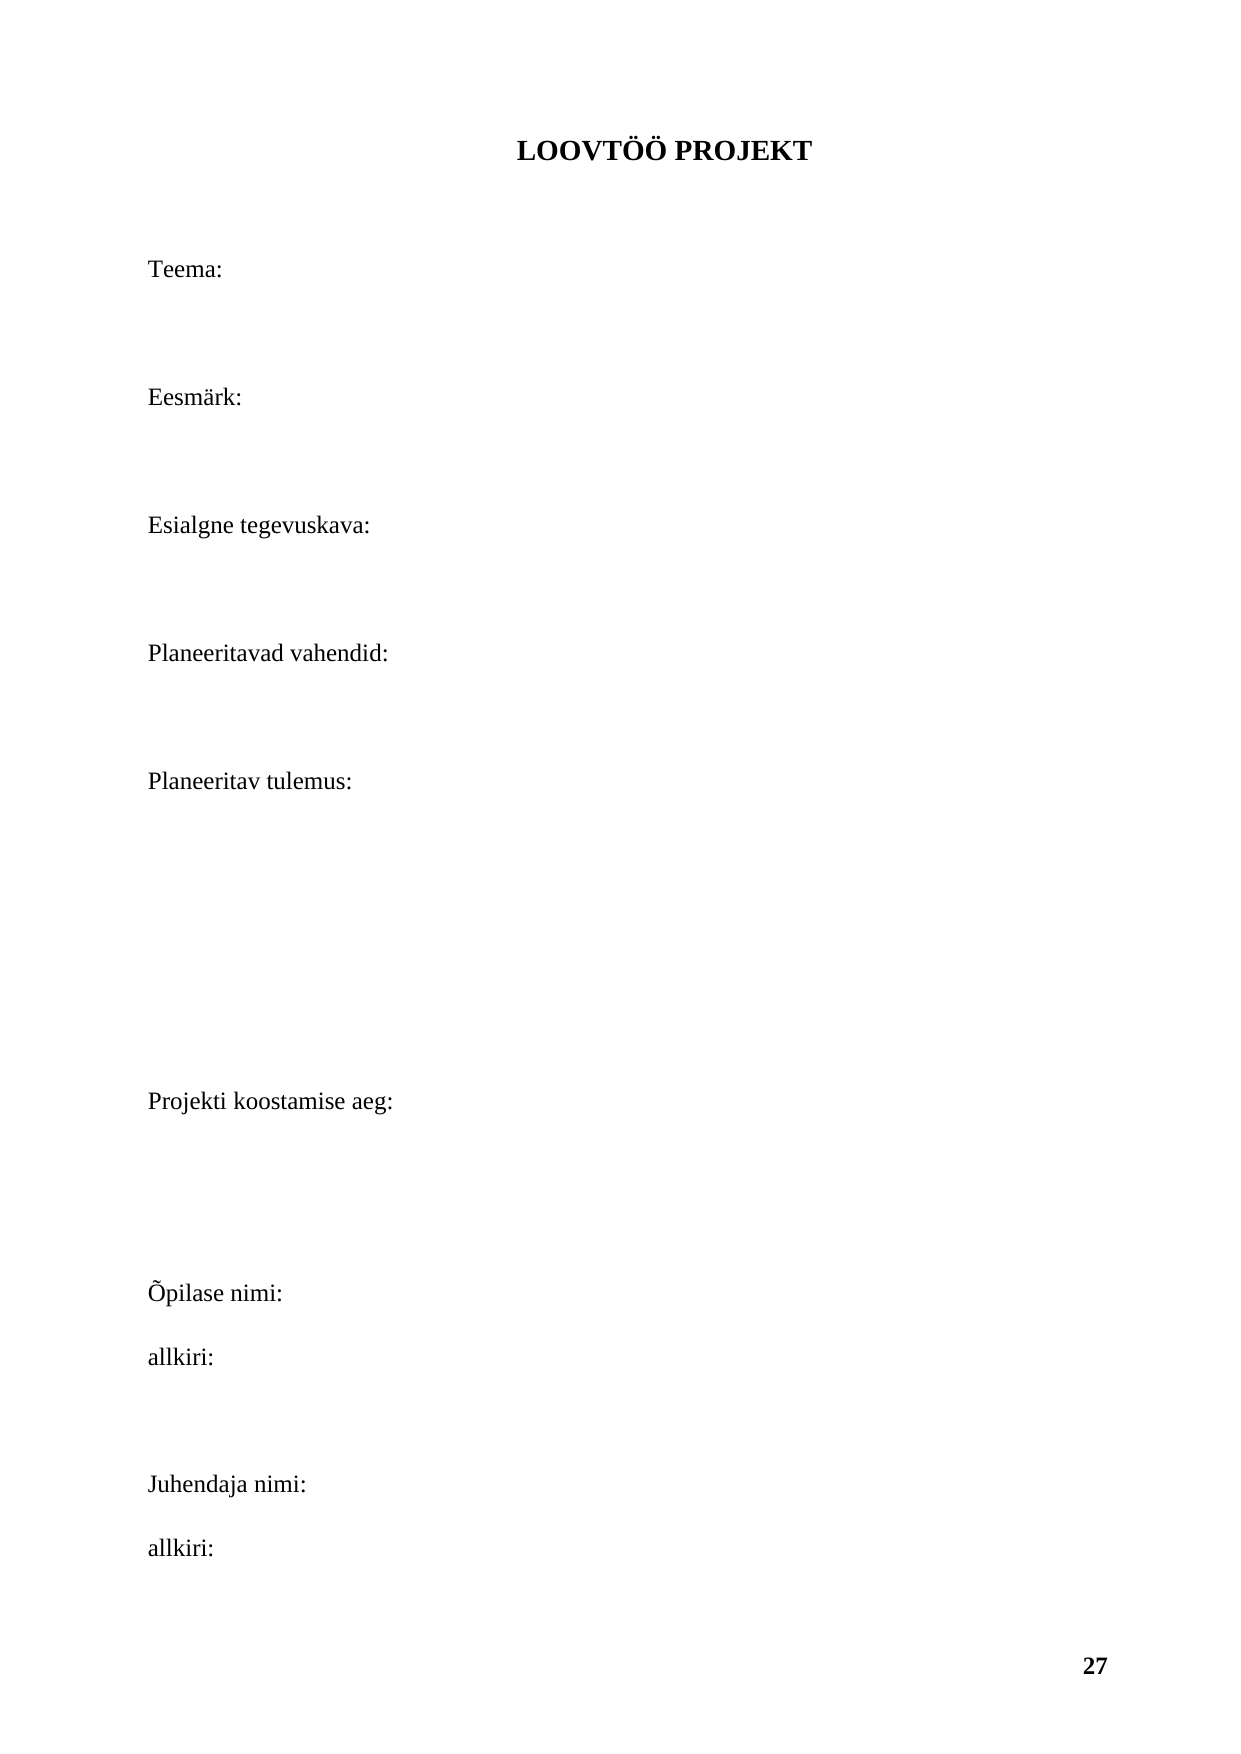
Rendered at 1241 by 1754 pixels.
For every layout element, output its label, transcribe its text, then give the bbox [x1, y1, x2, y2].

text Juhendaja nimi: [148, 1469, 1107, 1498]
text Teema: [148, 254, 1107, 283]
text Esialgne tegevuskava: [148, 510, 1107, 539]
text Õpilase nimi: [148, 1278, 1107, 1306]
text Eesmärk: [148, 382, 1107, 411]
text Planeeritav tulemus: [148, 766, 1107, 795]
text Planeeritavad vahendid: [148, 638, 1107, 667]
text Projekti koostamise aeg: [148, 1086, 1107, 1114]
text allkiri: [148, 1342, 1107, 1370]
text allkiri: [148, 1533, 1107, 1562]
subtitle LOOVTÖÖ PROJEKT [148, 133, 1107, 166]
